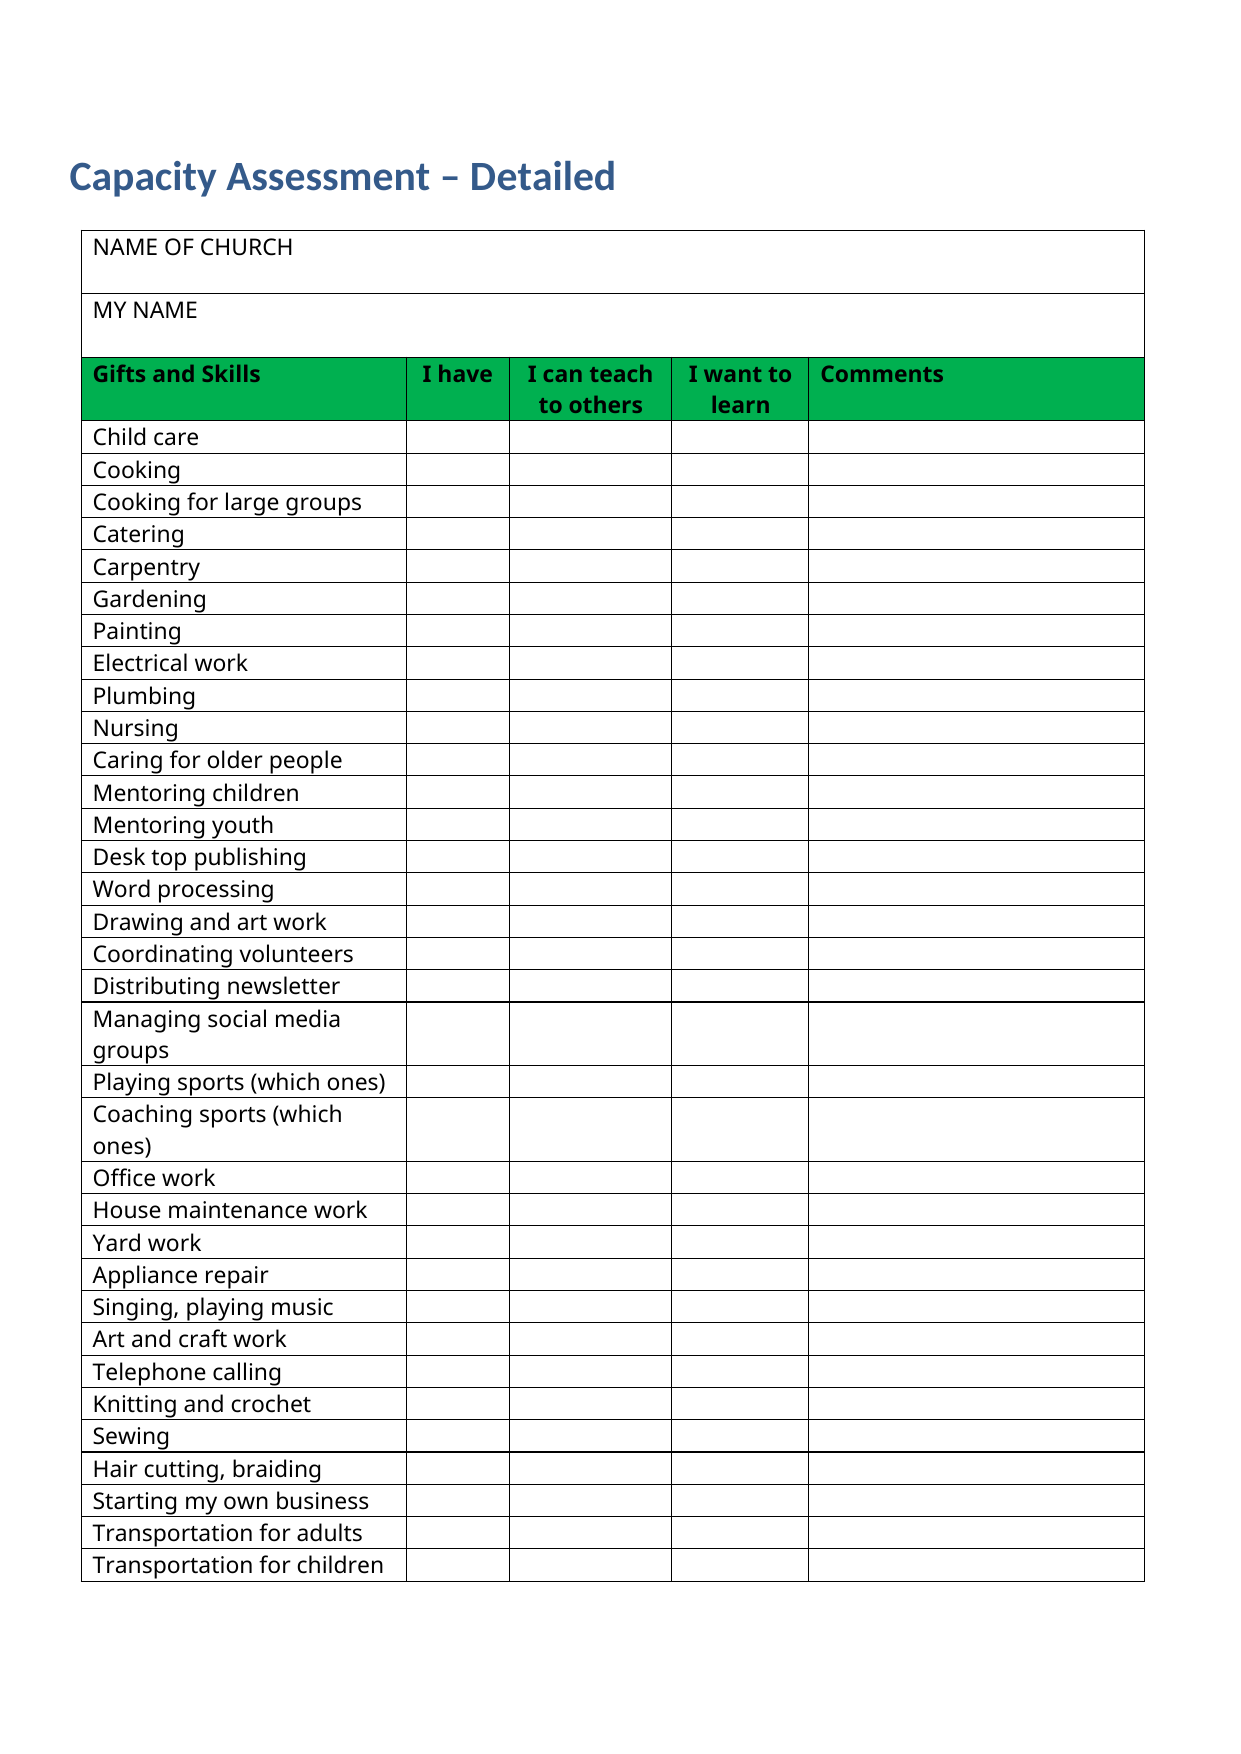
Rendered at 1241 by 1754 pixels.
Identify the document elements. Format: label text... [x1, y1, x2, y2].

table_cell Transportation for children [82, 1549, 406, 1581]
table_cell Child care [82, 421, 406, 452]
table_cell [510, 1066, 671, 1097]
table_cell [809, 486, 1144, 517]
table_cell Starting my own business [82, 1485, 406, 1516]
table_cell [407, 1003, 509, 1065]
table_cell Playing sports (which ones) [82, 1066, 406, 1097]
table_cell [510, 809, 671, 840]
table_cell Appliance repair [82, 1259, 406, 1290]
table_cell [407, 1291, 509, 1322]
table_cell [407, 776, 509, 808]
table_cell [809, 841, 1144, 872]
table_cell I can teach to others [510, 358, 671, 420]
table_cell Desk top publishing [82, 841, 406, 872]
table_cell [510, 1162, 671, 1193]
table_cell [809, 1356, 1144, 1387]
table_cell [510, 583, 671, 614]
table_cell [510, 1323, 671, 1354]
table_cell [672, 1291, 808, 1322]
table_cell Telephone calling [82, 1356, 406, 1387]
table_cell [510, 647, 671, 678]
table_cell [407, 1323, 509, 1354]
table_cell [407, 712, 509, 743]
table_cell Office work [82, 1162, 406, 1193]
table_cell [809, 1098, 1144, 1161]
table_cell [510, 550, 671, 582]
table_cell [407, 873, 509, 904]
table_cell [672, 1356, 808, 1387]
table_cell [510, 1259, 671, 1290]
table_cell [407, 550, 509, 582]
table_cell Art and craft work [82, 1323, 406, 1354]
table_cell Singing, playing music [82, 1291, 406, 1322]
table_cell [809, 680, 1144, 711]
table_cell [510, 421, 671, 452]
table_cell [809, 518, 1144, 549]
table_cell Mentoring youth [82, 809, 406, 840]
table_cell [407, 841, 509, 872]
table_cell [672, 1485, 808, 1516]
table_cell [672, 1066, 808, 1097]
table_cell [510, 970, 671, 1001]
table_cell Electrical work [82, 647, 406, 678]
table_cell [510, 1517, 671, 1548]
table_cell [672, 1162, 808, 1193]
table_cell Drawing and art work [82, 906, 406, 937]
table_cell [407, 1098, 509, 1161]
table_cell [672, 970, 808, 1001]
table_cell Mentoring children [82, 776, 406, 808]
table_cell [809, 1259, 1144, 1290]
table_cell [672, 712, 808, 743]
table_cell [672, 938, 808, 969]
table_cell [510, 1226, 671, 1258]
table_cell [510, 518, 671, 549]
table_cell Painting [82, 615, 406, 646]
table_cell Catering [82, 518, 406, 549]
table_cell Cooking [82, 454, 406, 485]
table_cell [809, 1003, 1144, 1065]
table_cell [809, 712, 1144, 743]
table_cell [510, 1194, 671, 1225]
table_cell [809, 583, 1144, 614]
table_cell [672, 809, 808, 840]
table_cell [407, 1162, 509, 1193]
table_cell [809, 970, 1144, 1001]
table_cell [672, 454, 808, 485]
table_cell [809, 615, 1144, 646]
table_cell [672, 486, 808, 517]
table_cell Carpentry [82, 550, 406, 582]
table_cell [510, 1485, 671, 1516]
table_cell [407, 1194, 509, 1225]
table_cell [510, 873, 671, 904]
table_cell [672, 1194, 808, 1225]
subtitle Capacity Assessment – Detailed [69, 150, 1053, 201]
table_cell [510, 486, 671, 517]
table_cell Word processing [82, 873, 406, 904]
table_cell I have [407, 358, 509, 420]
table_cell [510, 712, 671, 743]
table_cell [407, 809, 509, 840]
table_cell [407, 1485, 509, 1516]
table_cell [809, 1420, 1144, 1451]
table_cell [809, 1517, 1144, 1548]
table_cell [510, 938, 671, 969]
table_cell [809, 1485, 1144, 1516]
table_cell [407, 1226, 509, 1258]
table_cell [809, 809, 1144, 840]
table_cell Knitting and crochet [82, 1388, 406, 1419]
table_cell [407, 486, 509, 517]
table_cell [672, 776, 808, 808]
table_cell [672, 615, 808, 646]
table_cell [809, 1066, 1144, 1097]
table_cell [407, 518, 509, 549]
table_cell [510, 1549, 671, 1581]
table_cell [510, 776, 671, 808]
table_cell Comments [809, 358, 1144, 420]
table_cell [510, 841, 671, 872]
table_cell House maintenance work [82, 1194, 406, 1225]
table_cell [672, 1517, 808, 1548]
table_cell [809, 550, 1144, 582]
table_cell Coordinating volunteers [82, 938, 406, 969]
table_cell [510, 615, 671, 646]
table_cell Managing social media groups [82, 1003, 406, 1065]
table_cell [407, 906, 509, 937]
table_cell [407, 1066, 509, 1097]
table_cell [809, 1453, 1144, 1484]
table_cell [809, 744, 1144, 775]
table_cell [809, 873, 1144, 904]
table_cell Sewing [82, 1420, 406, 1451]
table_cell [407, 1388, 509, 1419]
table_cell Distributing newsletter [82, 970, 406, 1001]
table_cell [510, 680, 671, 711]
table_cell [809, 1162, 1144, 1193]
table_header NAME OF CHURCH [82, 231, 1144, 293]
table_cell [407, 583, 509, 614]
table_cell [407, 1453, 509, 1484]
table_cell [510, 1420, 671, 1451]
table_cell [407, 1259, 509, 1290]
table_cell [407, 744, 509, 775]
table_cell [672, 1453, 808, 1484]
table_cell [672, 744, 808, 775]
table_cell Plumbing [82, 680, 406, 711]
table_cell [672, 680, 808, 711]
table_cell [809, 1226, 1144, 1258]
table_cell Caring for older people [82, 744, 406, 775]
table_cell Hair cutting, braiding [82, 1453, 406, 1484]
table_cell MY NAME [82, 294, 1144, 357]
table_cell [672, 1420, 808, 1451]
table_cell [672, 583, 808, 614]
table_cell I want to learn [672, 358, 808, 420]
table_cell [407, 970, 509, 1001]
table_cell [407, 615, 509, 646]
table_cell [510, 1356, 671, 1387]
table_cell [510, 454, 671, 485]
table_cell [407, 647, 509, 678]
table_cell [672, 1549, 808, 1581]
table_cell [510, 1098, 671, 1161]
table_cell [407, 421, 509, 452]
table_cell [510, 1453, 671, 1484]
table_cell [672, 1098, 808, 1161]
table_cell [809, 1388, 1144, 1419]
table_cell [809, 776, 1144, 808]
table_cell [407, 454, 509, 485]
table_cell Gardening [82, 583, 406, 614]
table_cell [809, 1323, 1144, 1354]
table_cell [809, 421, 1144, 452]
table_cell [672, 421, 808, 452]
table_cell Nursing [82, 712, 406, 743]
table_cell [407, 1420, 509, 1451]
table_cell [809, 1291, 1144, 1322]
table_cell [510, 1291, 671, 1322]
table_cell [672, 841, 808, 872]
table_cell [510, 744, 671, 775]
table_cell [510, 1388, 671, 1419]
table_cell Gifts and Skills [82, 358, 406, 420]
table_cell [672, 1388, 808, 1419]
table_cell [672, 647, 808, 678]
table_cell [672, 550, 808, 582]
table_cell Coaching sports (which ones) [82, 1098, 406, 1161]
table_cell [510, 906, 671, 937]
table_cell [407, 1549, 509, 1581]
table_cell [672, 1259, 808, 1290]
table_cell [407, 1517, 509, 1548]
table_cell [672, 873, 808, 904]
table_cell [407, 938, 509, 969]
table_cell [510, 1003, 671, 1065]
table_cell [672, 1226, 808, 1258]
table_cell [407, 1356, 509, 1387]
table_cell [809, 1549, 1144, 1581]
table_cell Transportation for adults [82, 1517, 406, 1548]
table_cell [809, 906, 1144, 937]
table_cell [672, 518, 808, 549]
table_cell [407, 680, 509, 711]
table_cell [809, 647, 1144, 678]
table_cell Cooking for large groups [82, 486, 406, 517]
table_cell [672, 1003, 808, 1065]
table_cell [672, 906, 808, 937]
table_cell Yard work [82, 1226, 406, 1258]
table_cell [672, 1323, 808, 1354]
table_cell [809, 1194, 1144, 1225]
table_cell [809, 454, 1144, 485]
table_cell [809, 938, 1144, 969]
